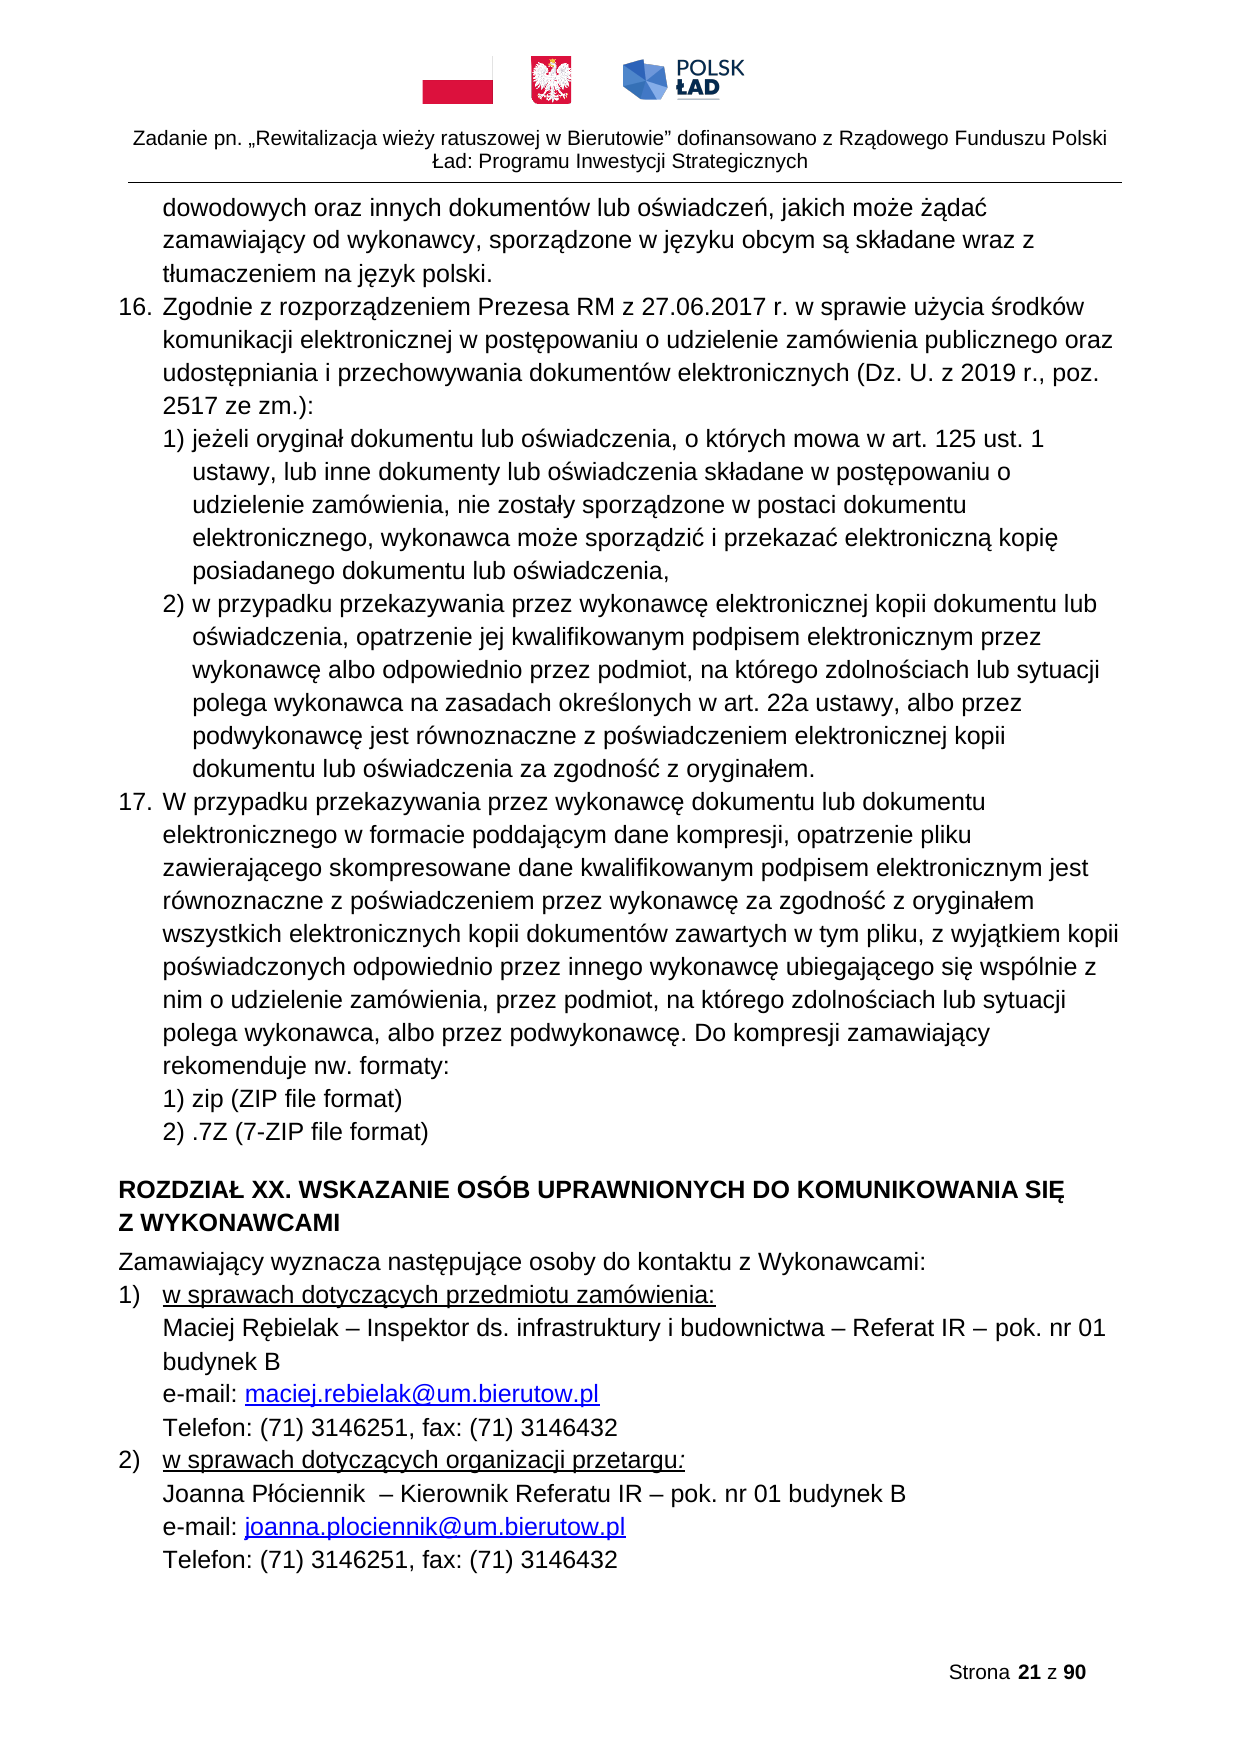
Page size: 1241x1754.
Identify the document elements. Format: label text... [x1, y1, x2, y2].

text 2) .7Z (7-ZIP file format) [162, 1117, 1122, 1146]
text 1) zip (ZIP file format) [162, 1084, 1122, 1113]
list w sprawach dotyczących organizacji przetargu: [118, 1446, 1122, 1474]
text Joanna Płóciennik – Kierownik Referatu IR – pok. nr 01 budynek B [162, 1478, 1122, 1507]
text Telefon: (71) 3146251, fax: (71) 3146432 [162, 1412, 1122, 1441]
picture [623, 59, 745, 100]
list W przypadku przekazywania przez wykonawcę dokumentu lub dokumentu elektronicznego w formacie poddającym dane kompresji, opatrzenie pliku zawierającego skompresowane dane kwalifikowanym podpisem elektronicznym jest równoznaczne z poświadczeniem przez wykonawcę za zgodność z oryginałem wszystkich elektronicznych kopii dokumentów zawartych w tym pliku, z wyjątkiem kopii poświadczonych odpowiednio przez innego wykonawcę ubiegającego się wspólnie z nim o udzielenie zamówienia, przez podmiot, na którego zdolnościach lub sytuacji polega wykonawca, albo przez podwykonawcę. Do kompresji zamawiający rekomenduje nw. formaty: [118, 787, 1122, 1080]
text e-mail: joanna.plociennik@um.bierutow.pl [162, 1512, 1122, 1540]
list Zgodnie z rozporządzeniem Prezesa RM z 27.06.2017 r. w sprawie użycia środków komunikacji elektronicznej w postępowaniu o udzielenie zamówienia publicznego oraz udostępniania i przechowywania dokumentów elektronicznych (Dz. U. z 2019 r., poz. 2517 ze zm.): [118, 292, 1122, 419]
text Maciej Rębielak – Inspektor ds. infrastruktury i budownictwa – Referat IR – pok. nr 01 budynek B [162, 1313, 1122, 1375]
list jeżeli oryginał dokumentu lub oświadczenia, o których mowa w art. 125 ust. 1 ustawy, lub inne dokumenty lub oświadczenia składane w postępowaniu o udzielenie zamówienia, nie zostały sporządzone w postaci dokumentu elektronicznego, wykonawca może sporządzić i przekazać elektroniczną kopię posiadanego dokumentu lub oświadczenia, [162, 424, 1122, 584]
picture [421, 56, 571, 104]
text e-mail: maciej.rebielak@um.bierutow.pl [162, 1379, 1122, 1408]
text Zamawiający wyznacza następujące osoby do kontaktu z Wykonawcami: [118, 1247, 1122, 1276]
subtitle ROZDZIAŁ XX. WSKAZANIE OSÓB UPRAWNIONYCH DO KOMUNIKOWANIA SIĘ Z WYKONAWCAMI [118, 1175, 1122, 1237]
list w sprawach dotyczących przedmiotu zamówienia: [118, 1280, 1122, 1309]
text Telefon: (71) 3146251, fax: (71) 3146432 [162, 1544, 1122, 1573]
list w przypadku przekazywania przez wykonawcę elektronicznej kopii dokumentu lub oświadczenia, opatrzenie jej kwalifikowanym podpisem elektronicznym przez wykonawcę albo odpowiednio przez podmiot, na którego zdolnościach lub sytuacji polega wykonawca na zasadach określonych w art. 22a ustawy, albo przez podwykonawcę jest równoznaczne z poświadczeniem elektronicznej kopii dokumentu lub oświadczenia za zgodność z oryginałem. [162, 589, 1122, 783]
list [118, 192, 1122, 287]
